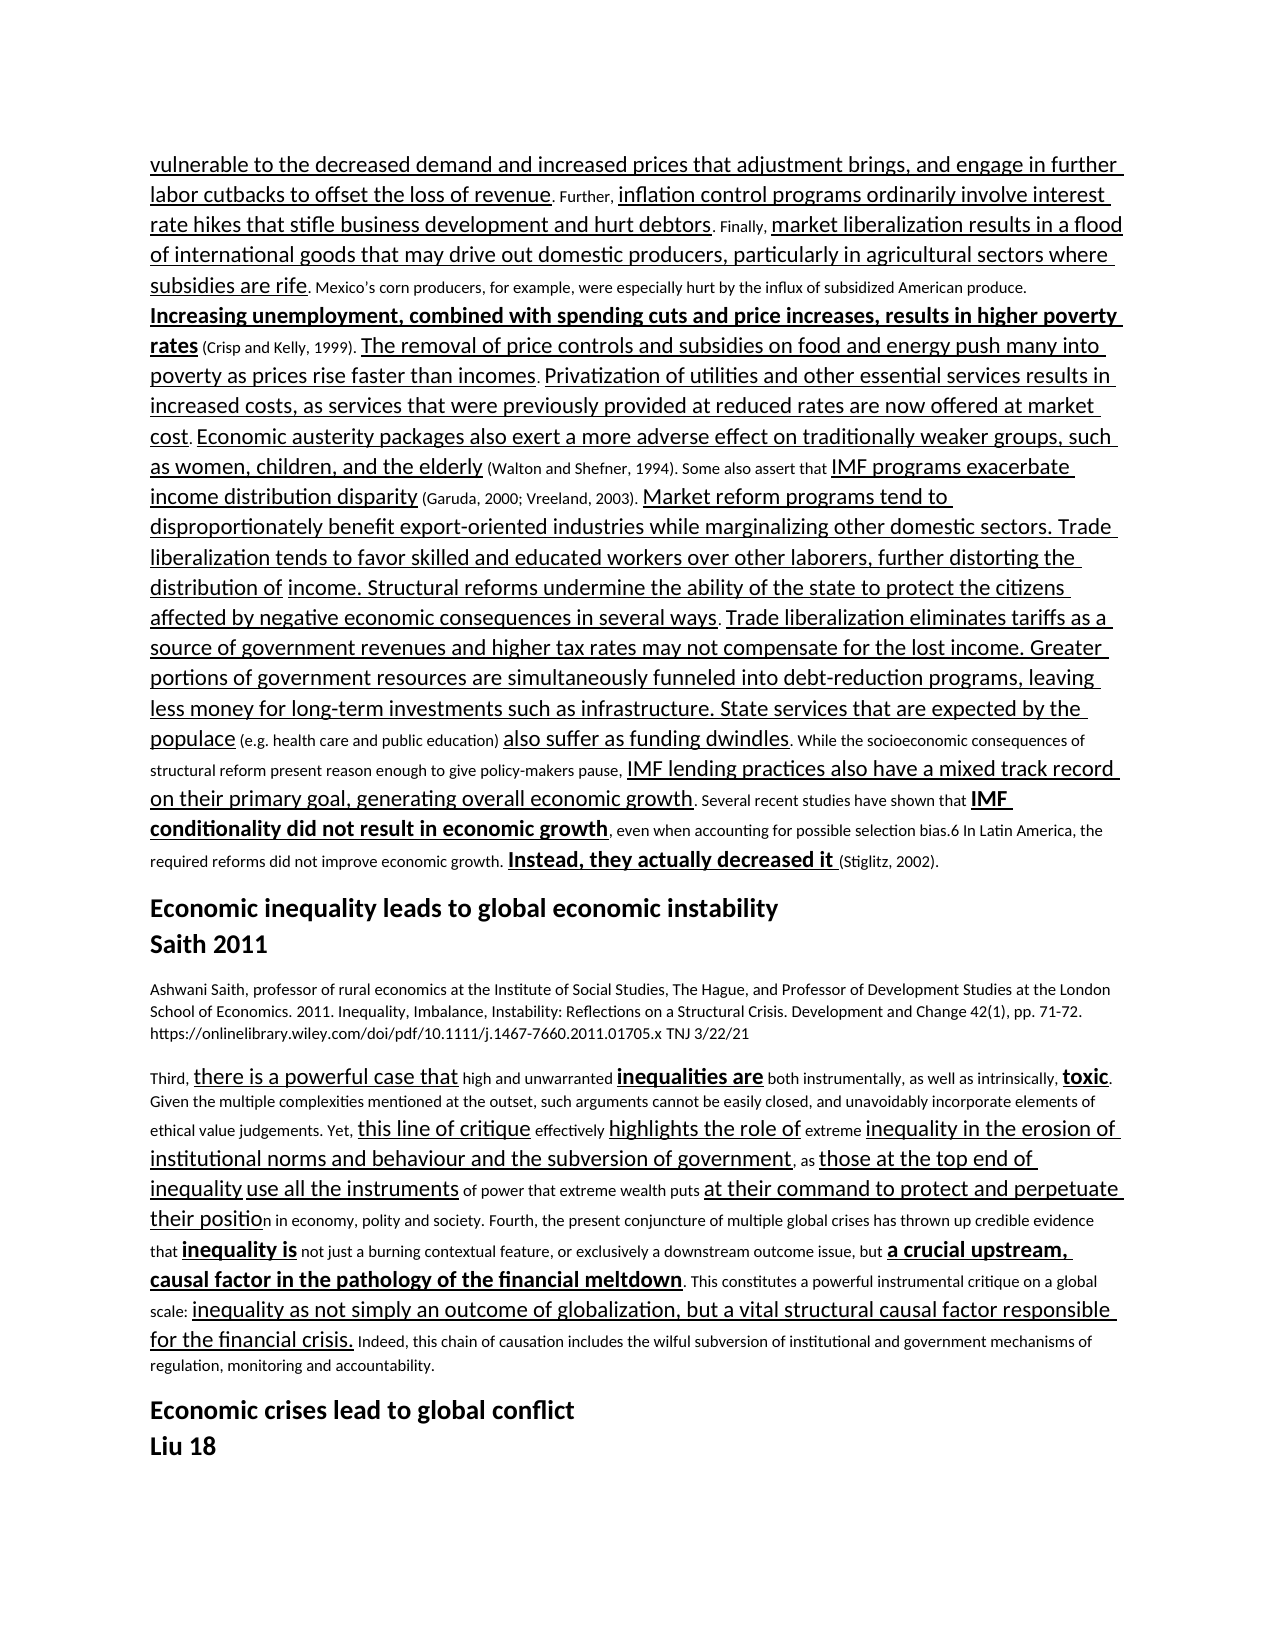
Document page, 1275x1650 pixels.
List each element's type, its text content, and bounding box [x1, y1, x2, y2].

text Saith 2011 [150, 927, 1125, 960]
text Ashwani Saith, professor of rural economics at the Institute of Social Studies, The Hague, and Professor of Development Studies at the London School of Economics. 2011. Inequality, Imbalance, Instability: Reflections on a Structural Crisis. Development and Change 42(1), pp. 71-72. https://onlinelibrary.wiley.com/doi/pdf/10.1111/j.1467-7660.2011.01705.x TNJ 3/22/21 [150, 979, 1125, 1044]
subtitle Economic crises lead to global conflict [150, 1393, 1125, 1427]
text Liu 18 [150, 1429, 1125, 1462]
subtitle Economic inequality leads to global economic instability [150, 892, 1125, 925]
text Third, there is a powerful case that high and unwarranted inequalities are both instrumentally, as well as intrinsically, toxic. Given the multiple complexities mentioned at the outset, such arguments cannot be easily closed, and unavoidably incorporate elements of ethical value judgements. Yet, this line of critique effectively highlights the role of extreme inequality in the erosion of institutional norms and behaviour and the subversion of government, as those at the top end of inequality use all the instruments of power that extreme wealth puts at their command to protect and perpetuate their position in economy, polity and society. Fourth, the present conjuncture of multiple global crises has thrown up credible evidence that inequality is not just a burning contextual feature, or exclusively a downstream outcome issue, but a crucial upstream, causal factor in the pathology of the financial meltdown. This constitutes a powerful instrumental critique on a global scale: inequality as not simply an outcome of globalization, but a vital structural causal factor responsible for the financial crisis. Indeed, this chain of causation includes the wilful subversion of institutional and government mechanisms of regulation, monitoring and accountability. [150, 1062, 1125, 1375]
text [150, 150, 1125, 873]
